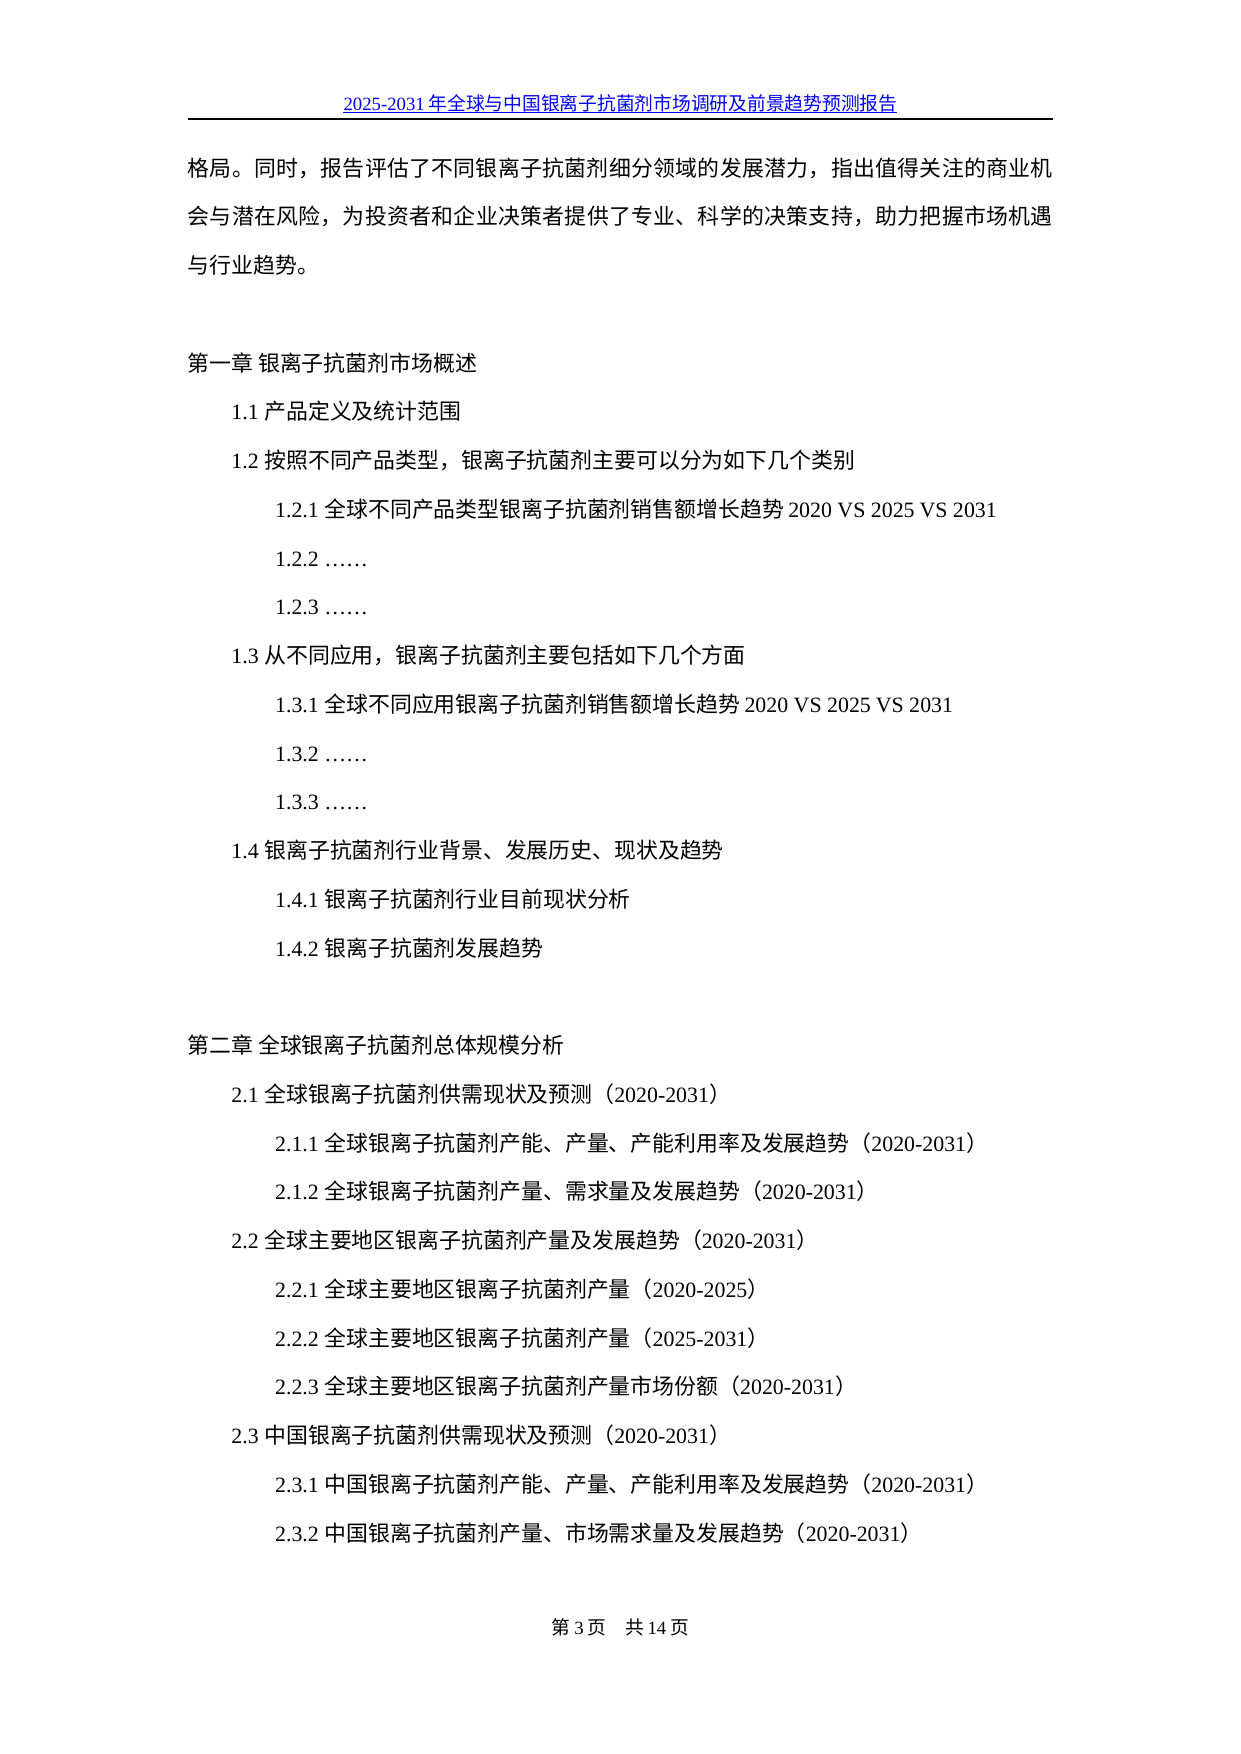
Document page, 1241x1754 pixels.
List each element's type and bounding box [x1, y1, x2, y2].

text [187, 150, 1053, 1548]
